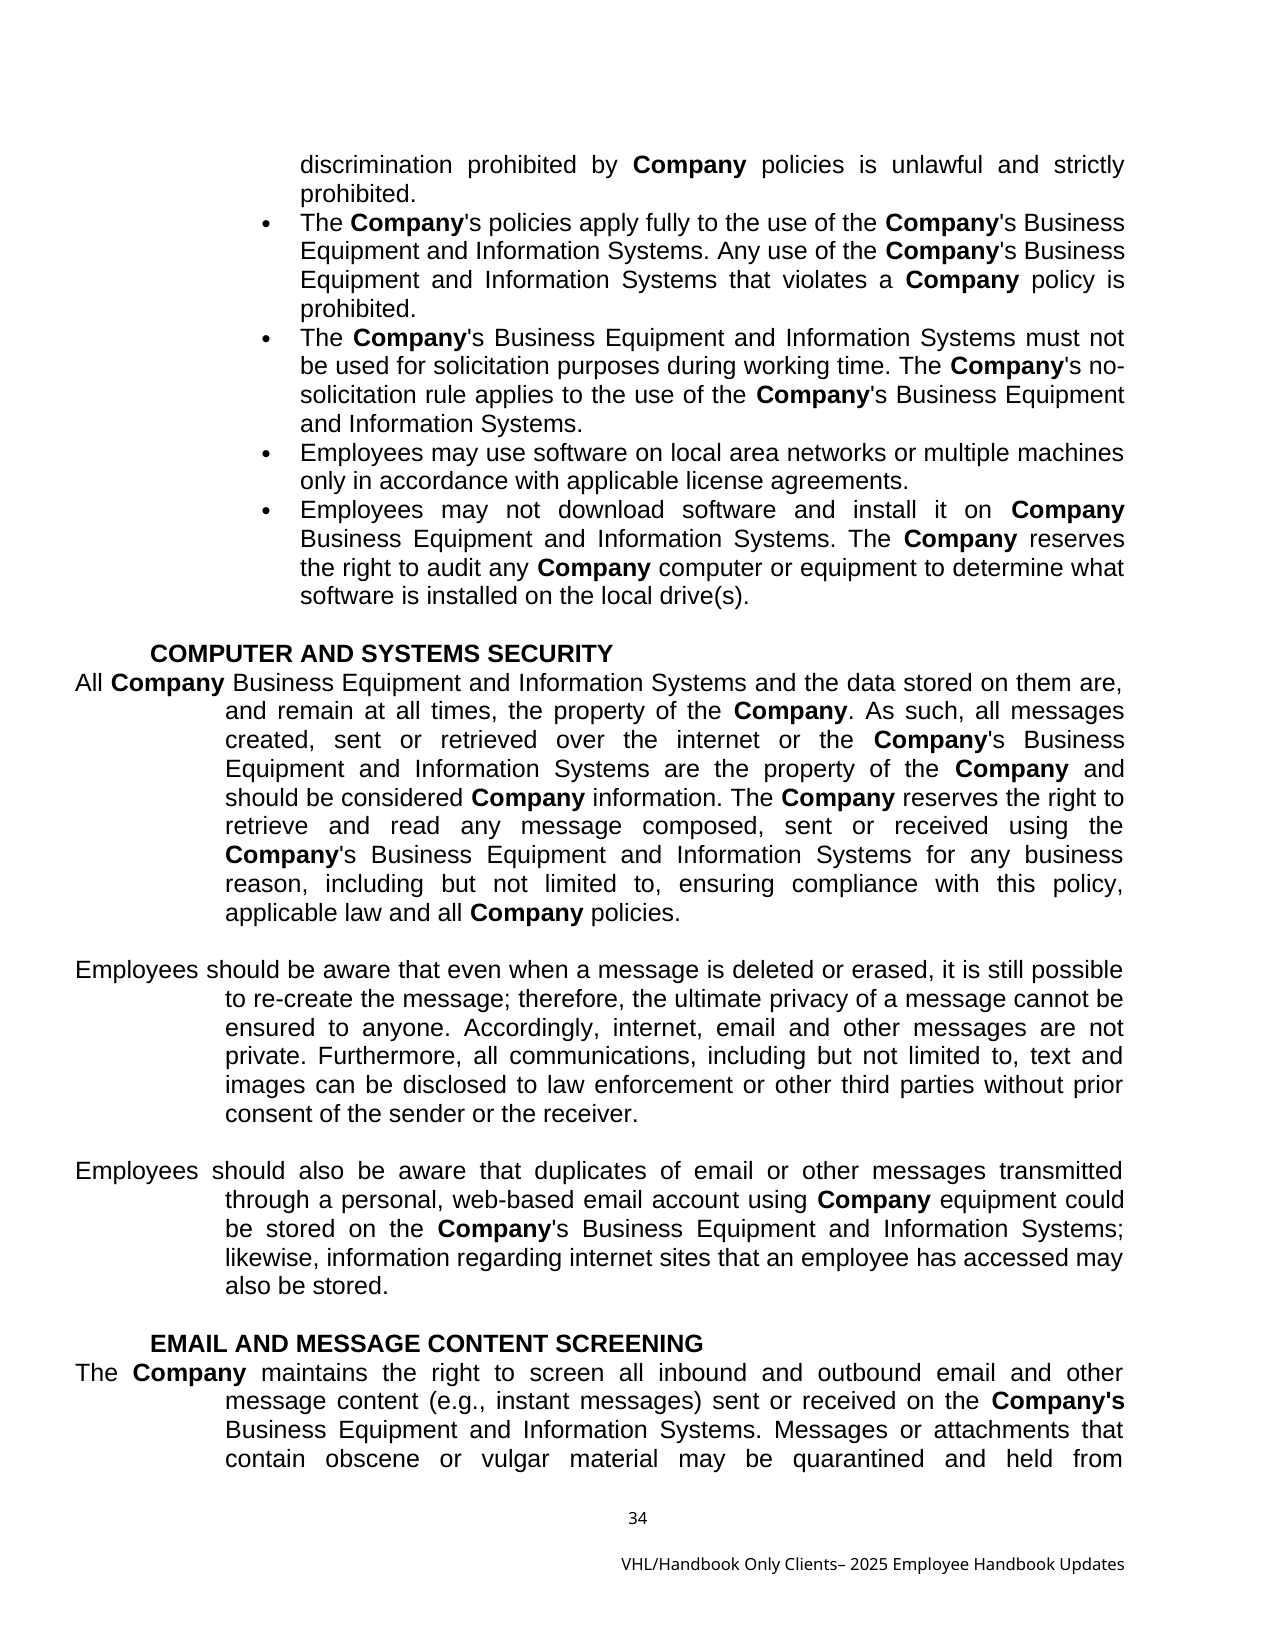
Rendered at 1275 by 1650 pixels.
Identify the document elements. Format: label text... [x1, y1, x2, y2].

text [75, 1357, 1125, 1472]
list The Company's policies apply fully to the use of the Company's Business Equipment and Information Systems. Any use of the Company's Business Equipment and Information Systems that violates a Company policy is prohibited. [262, 207, 1125, 322]
list Employees may use software on local area networks or multiple machines only in accordance with applicable license agreements. [262, 437, 1125, 495]
text EMAIL AND MESSAGE CONTENT SCREENING [150, 1329, 1125, 1357]
list The Company's Business Equipment and Information Systems must not be used for solicitation purposes during working time. The Company's no-solicitation rule applies to the use of the Company's Business Equipment and Information Systems. [262, 322, 1125, 437]
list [262, 150, 1125, 207]
text All Company Business Equipment and Information Systems and the data stored on them are, and remain at all times, the property of the Company. As such, all messages created, sent or retrieved over the internet or the Company's Business Equipment and Information Systems are the property of the Company and should be considered Company information. The Company reserves the right to retrieve and read any message composed, sent or received using the Company's Business Equipment and Information Systems for any business reason, including but not limited to, ensuring compliance with this policy, applicable law and all Company policies. [75, 667, 1125, 926]
text COMPUTER AND SYSTEMS SECURITY [150, 639, 1125, 667]
text Employees should also be aware that duplicates of email or other messages transmitted through a personal, web-based email account using Company equipment could be stored on the Company's Business Equipment and Information Systems; likewise, information regarding internet sites that an employee has accessed may also be stored. [75, 1156, 1125, 1300]
text Employees should be aware that even when a message is deleted or erased, it is still possible to re-create the message; therefore, the ultimate privacy of a message cannot be ensured to anyone. Accordingly, internet, email and other messages are not private. Furthermore, all communications, including but not limited to, text and images can be disclosed to law enforcement or other third parties without prior consent of the sender or the receiver. [75, 955, 1125, 1127]
list Employees may not download software and install it on Company Business Equipment and Information Systems. The Company reserves the right to audit any Company computer or equipment to determine what software is installed on the local drive(s). [262, 495, 1125, 610]
